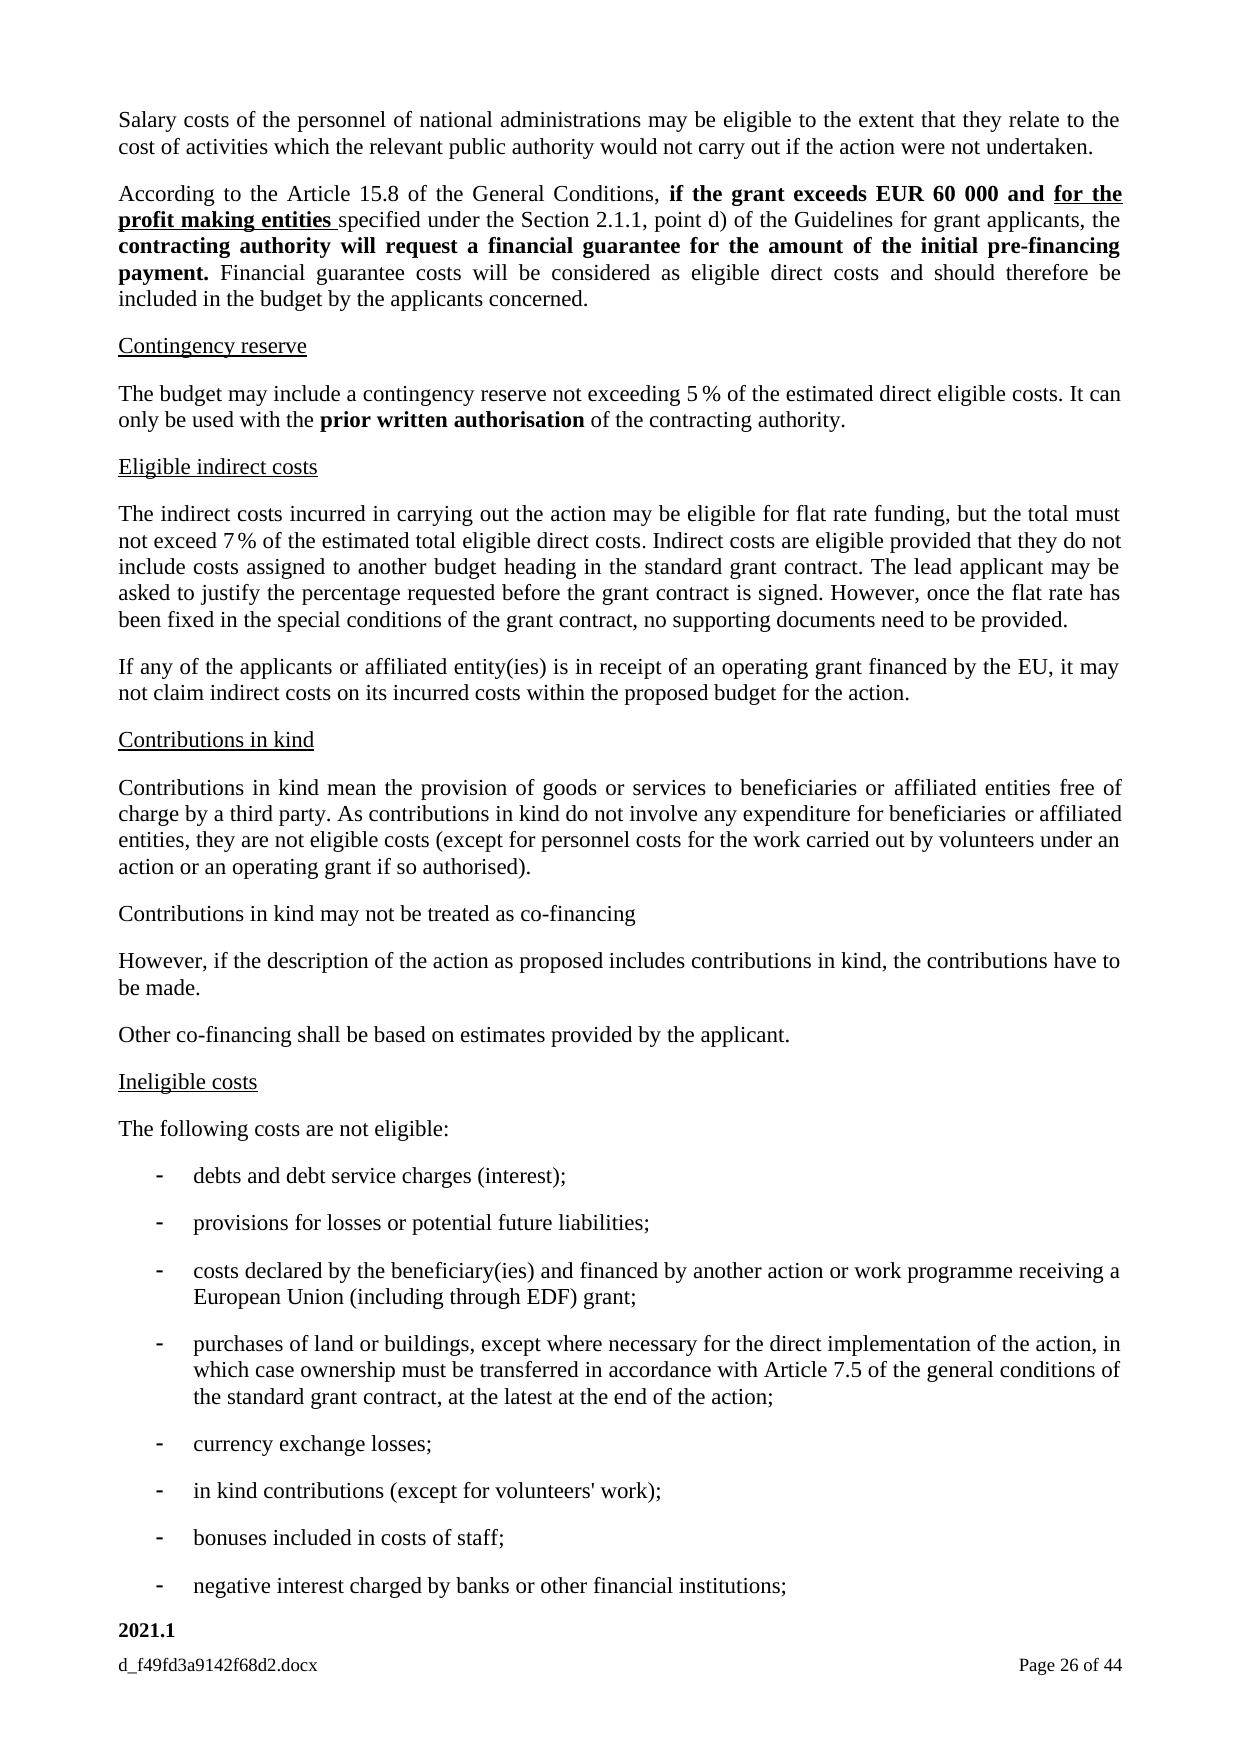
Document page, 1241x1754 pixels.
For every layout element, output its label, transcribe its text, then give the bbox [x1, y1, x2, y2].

text The indirect costs incurred in carrying out the action may be eligible for flat rate funding, but the total must not exceed 7 % of the estimated total eligible direct costs. Indirect costs are eligible provided that they do not include costs assigned to another budget heading in the standard grant contract. The lead applicant may be asked to justify the percentage requested before the grant contract is signed. However, once the flat rate has been fixed in the special conditions of the grant contract, no supporting documents need to be provided. [118, 500, 1122, 632]
text According to the Article 15.8 of the General Conditions, if the grant exceeds EUR 60 000 and for the profit making entities specified under the Section 2.1.1, point d) of the Guidelines for grant applicants, the contracting authority will request a financial guarantee for the amount of the initial pre-financing payment. Financial guarantee costs will be considered as eligible direct costs and should therefore be included in the budget by the applicants concerned. [118, 180, 1122, 312]
list negative interest charged by banks or other financial institutions; [156, 1572, 1122, 1598]
text Other co-financing shall be based on estimates provided by the applicant. [118, 1021, 1122, 1047]
text Contributions in kind may not be treated as co-financing [118, 900, 1122, 926]
text Contributions in kind mean the provision of goods or services to beneficiaries or affiliated entities free of charge by a third party. As contributions in kind do not involve any expenditure for beneficiaries or affiliated entities, they are not eligible costs (except for personnel costs for the work carried out by volunteers under an action or an operating grant if so authorised). [118, 774, 1122, 879]
text The budget may include a contingency reserve not exceeding 5 % of the estimated direct eligible costs. It can only be used with the prior written authorisation of the contracting authority. [118, 380, 1122, 432]
list bonuses included in costs of staff; [156, 1524, 1122, 1551]
text Contributions in kind [118, 727, 1122, 753]
text Eligible indirect costs [118, 453, 1122, 479]
text Ineligible costs [118, 1068, 1122, 1094]
text If any of the applicants or affiliated entity(ies) is in receipt of an operating grant financed by the EU, it may not claim indirect costs on its incurred costs within the proposed budget for the action. [118, 653, 1122, 706]
text However, if the description of the action as proposed includes contributions in kind, the contributions have to be made. [118, 947, 1122, 1000]
list in kind contributions (except for volunteers' work); [156, 1477, 1122, 1504]
list debts and debt service charges (interest); [156, 1162, 1122, 1189]
list costs declared by the beneficiary(ies) and financed by another action or work programme receiving a European Union (including through EDF) grant; [156, 1257, 1122, 1309]
text Contingency reserve [118, 332, 1122, 359]
text The following costs are not eligible: [118, 1115, 1122, 1141]
list provisions for losses or potential future liabilities; [156, 1209, 1122, 1236]
list purchases of land or buildings, except where necessary for the direct implementation of the action, in which case ownership must be transferred in accordance with Article 7.5 of the general conditions of the standard grant contract, at the latest at the end of the action; [156, 1330, 1122, 1409]
list currency exchange losses; [156, 1430, 1122, 1456]
text Salary costs of the personnel of national administrations may be eligible to the extent that they relate to the cost of activities which the relevant public authority would not carry out if the action were not undertaken. [118, 106, 1122, 159]
